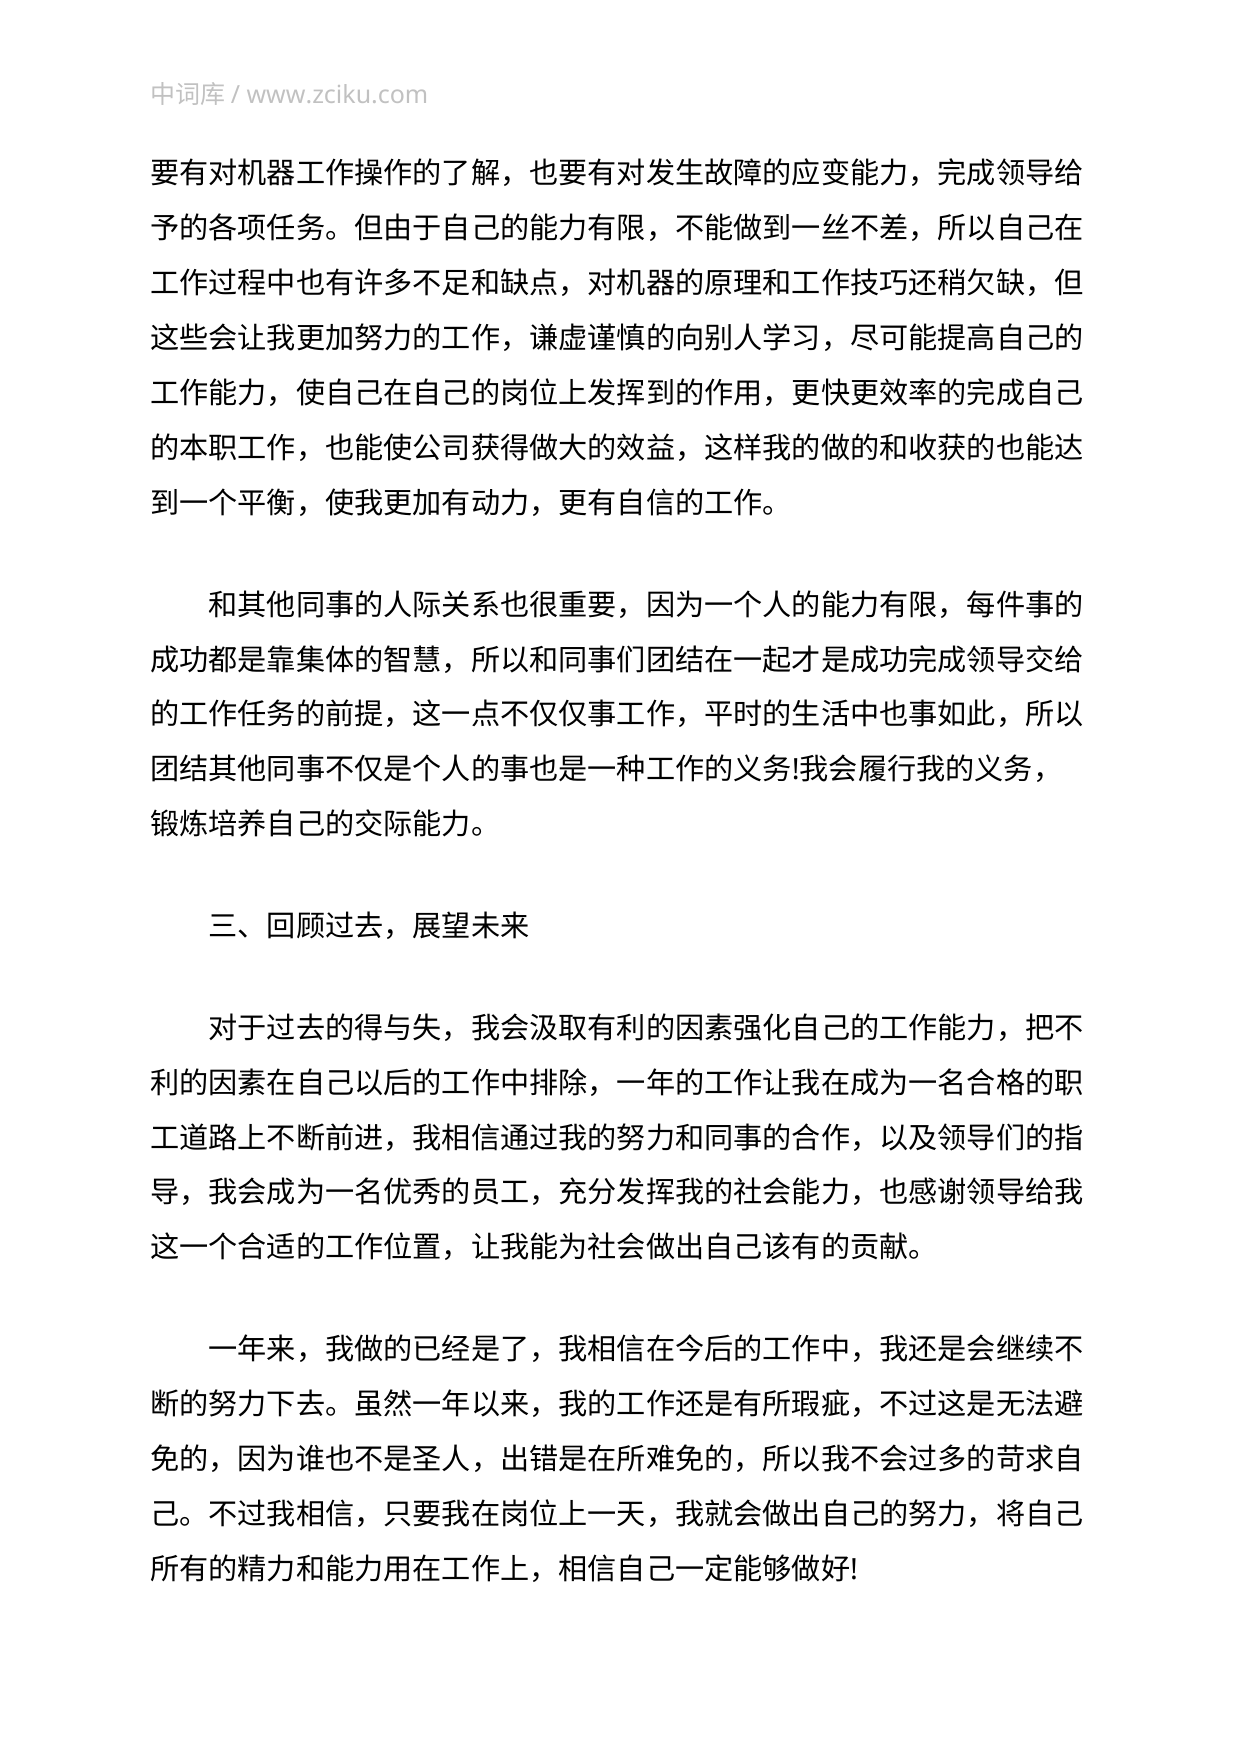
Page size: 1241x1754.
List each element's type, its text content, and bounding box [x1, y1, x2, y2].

text 三、回顾过去，展望未来 [150, 903, 1090, 945]
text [150, 150, 1090, 522]
text 一年来，我做的已经是了，我相信在今后的工作中，我还是会继续不断的努力下去。虽然一年以来，我的工作还是有所瑕疵，不过这是无法避免的，因为谁也不是圣人，出错是在所难免的，所以我不会过多的苛求自己。不过我相信，只要我在岗位上一天，我就会做出自己的努力，将自己所有的精力和能力用在工作上，相信自己一定能够做好! [150, 1326, 1090, 1588]
text 对于过去的得与失，我会汲取有利的因素强化自己的工作能力，把不利的因素在自己以后的工作中排除，一年的工作让我在成为一名合格的职工道路上不断前进，我相信通过我的努力和同事的合作，以及领导们的指导，我会成为一名优秀的员工，充分发挥我的社会能力，也感谢领导给我这一个合适的工作位置，让我能为社会做出自己该有的贡献。 [150, 1004, 1090, 1266]
text 和其他同事的人际关系也很重要，因为一个人的能力有限，每件事的成功都是靠集体的智慧，所以和同事们团结在一起才是成功完成领导交给的工作任务的前提，这一点不仅仅事工作，平时的生活中也事如此，所以团结其他同事不仅是个人的事也是一种工作的义务!我会履行我的义务，锻炼培养自己的交际能力。 [150, 581, 1090, 843]
